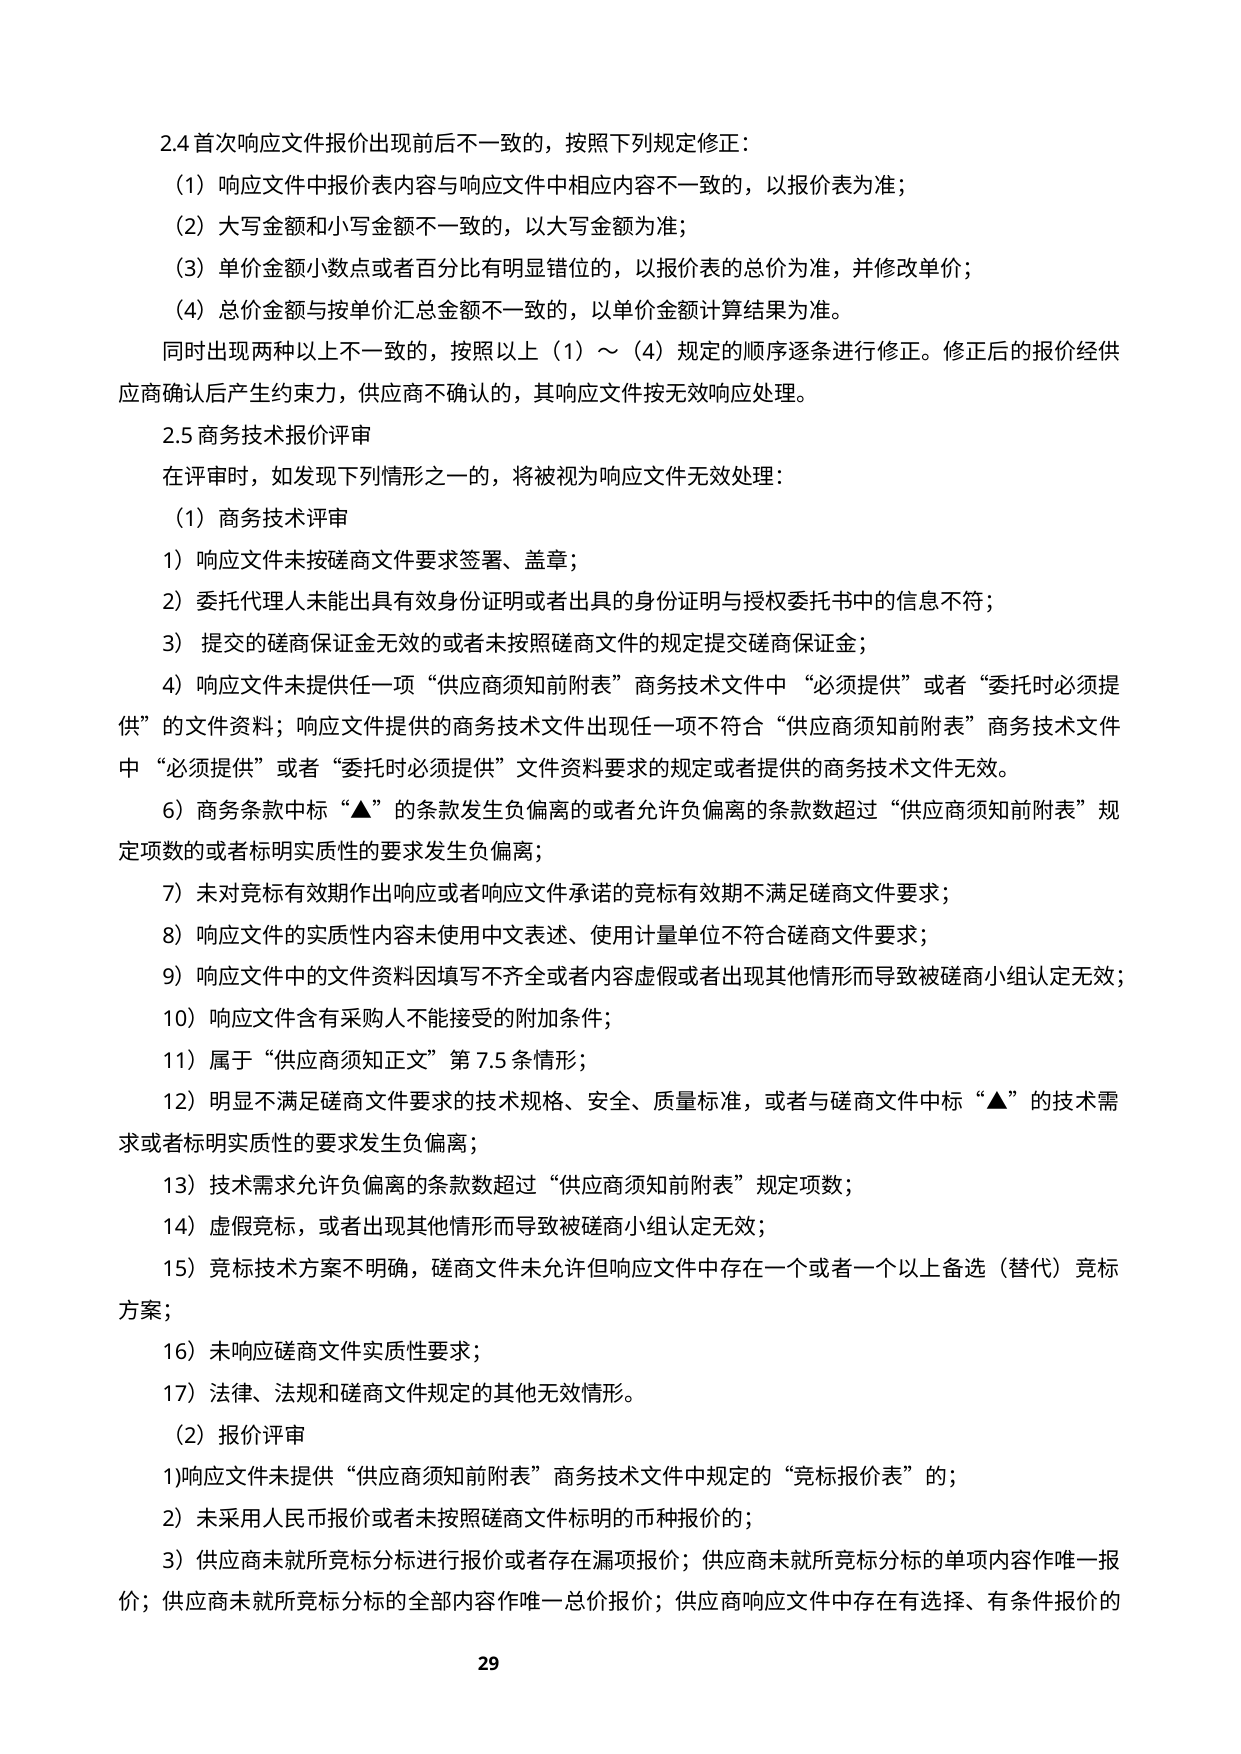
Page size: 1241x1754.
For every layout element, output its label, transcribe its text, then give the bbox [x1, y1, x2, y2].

text （1）商务技术评审 [118, 493, 1122, 535]
text （1）响应文件中报价表内容与响应文件中相应内容不一致的，以报价表为准； [118, 160, 1122, 201]
text 16）未响应磋商文件实质性要求； [118, 1326, 1122, 1368]
text 13）技术需求允许负偏离的条款数超过“供应商须知前附表”规定项数； [118, 1160, 1122, 1201]
text 10）响应文件含有采购人不能接受的附加条件； [118, 993, 1122, 1035]
text （4）总价金额与按单价汇总金额不一致的，以单价金额计算结果为准。 [118, 285, 1122, 326]
text 15）竞标技术方案不明确，磋商文件未允许但响应文件中存在一个或者一个以上备选（替代）竞标方案； [118, 1243, 1122, 1326]
text 8）响应文件的实质性内容未使用中文表述、使用计量单位不符合磋商文件要求； [118, 910, 1122, 951]
text （3）单价金额小数点或者百分比有明显错位的，以报价表的总价为准，并修改单价； [118, 243, 1122, 285]
text 17）法律、法规和磋商文件规定的其他无效情形。 [118, 1368, 1122, 1410]
text 2）委托代理人未能出具有效身份证明或者出具的身份证明与授权委托书中的信息不符； [118, 576, 1122, 618]
text 9）响应文件中的文件资料因填写不齐全或者内容虚假或者出现其他情形而导致被磋商小组认定无效； [118, 951, 1122, 993]
text 1）响应文件未按磋商文件要求签署、盖章； [118, 535, 1122, 576]
text 2.5商务技术报价评审 [118, 410, 1122, 451]
text 3） 提交的磋商保证金无效的或者未按照磋商文件的规定提交磋商保证金； [118, 618, 1122, 660]
text 同时出现两种以上不一致的，按照以上（1）～（4）规定的顺序逐条进行修正。修正后的报价经供应商确认后产生约束力，供应商不确认的，其响应文件按无效响应处理。 [118, 326, 1122, 410]
text 1)响应文件未提供“供应商须知前附表”商务技术文件中规定的“竞标报价表”的； [118, 1451, 1122, 1493]
text 2）未采用人民币报价或者未按照磋商文件标明的币种报价的； [118, 1493, 1122, 1535]
text 11）属于“供应商须知正文”第7.5条情形； [118, 1035, 1122, 1076]
text 6）商务条款中标“▲”的条款发生负偏离的或者允许负偏离的条款数超过“供应商须知前附表”规定项数的或者标明实质性的要求发生负偏离； [118, 785, 1122, 868]
text 2.4首次响应文件报价出现前后不一致的，按照下列规定修正： [118, 118, 1122, 160]
text 在评审时，如发现下列情形之一的，将被视为响应文件无效处理： [118, 451, 1122, 493]
text （2）报价评审 [118, 1410, 1122, 1451]
text 14）虚假竞标，或者出现其他情形而导致被磋商小组认定无效； [118, 1201, 1122, 1243]
text （2）大写金额和小写金额不一致的，以大写金额为准； [118, 201, 1122, 243]
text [118, 1535, 1122, 1618]
text 7）未对竞标有效期作出响应或者响应文件承诺的竞标有效期不满足磋商文件要求； [118, 868, 1122, 910]
text 12）明显不满足磋商文件要求的技术规格、安全、质量标准，或者与磋商文件中标“▲”的技术需求或者标明实质性的要求发生负偏离； [118, 1076, 1122, 1160]
text 4）响应文件未提供任一项“供应商须知前附表”商务技术文件中 “必须提供”或者“委托时必须提供”的文件资料；响应文件提供的商务技术文件出现任一项不符合“供应商须知前附表”商务技术文件中 “必须提供”或者“委托时必须提供”文件资料要求的规定或者提供的商务技术文件无效。 [118, 660, 1122, 785]
